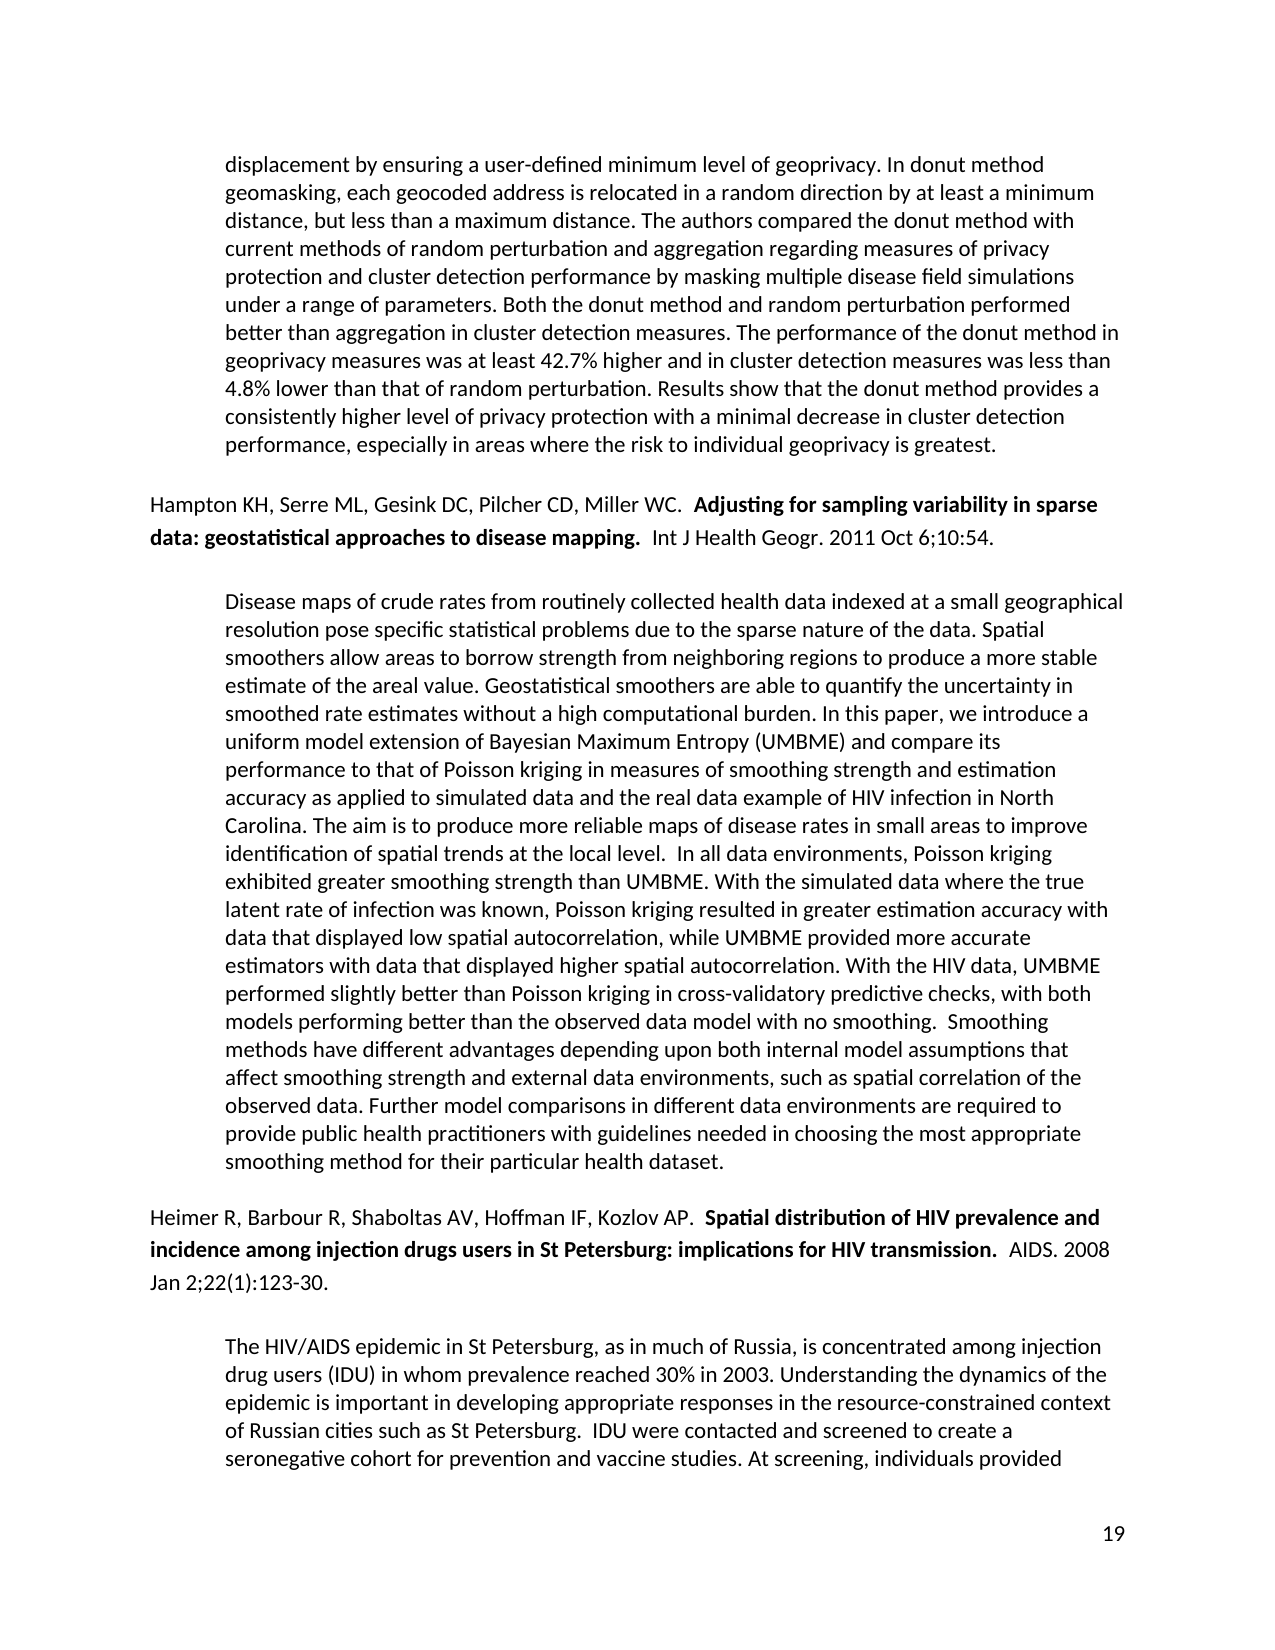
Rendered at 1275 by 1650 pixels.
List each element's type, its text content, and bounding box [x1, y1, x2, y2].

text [225, 1332, 1125, 1472]
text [225, 150, 1125, 458]
subtitle Hampton KH, Serre ML, Gesink DC, Pilcher CD, Miller WC. Adjusting for sampling variability in sparse data: geostatistical approaches to disease mapping. Int J Health Geogr. 2011 Oct 6;10:54. [150, 490, 1125, 551]
text Heimer R, Barbour R, Shaboltas AV, Hoffman IF, Kozlov AP. Spatial distribution of HIV prevalence and incidence among injection drugs users in St Petersburg: implications for HIV transmission. AIDS. 2008 Jan 2;22(1):123-30. [150, 1203, 1125, 1296]
text Disease maps of crude rates from routinely collected health data indexed at a small geographical resolution pose specific statistical problems due to the sparse nature of the data. Spatial smoothers allow areas to borrow strength from neighboring regions to produce a more stable estimate of the areal value. Geostatistical smoothers are able to quantify the uncertainty in smoothed rate estimates without a high computational burden. In this paper, we introduce a uniform model extension of Bayesian Maximum Entropy (UMBME) and compare its performance to that of Poisson kriging in measures of smoothing strength and estimation accuracy as applied to simulated data and the real data example of HIV infection in North Carolina. The aim is to produce more reliable maps of disease rates in small areas to improve identification of spatial trends at the local level. In all data environments, Poisson kriging exhibited greater smoothing strength than UMBME. With the simulated data where the true latent rate of infection was known, Poisson kriging resulted in greater estimation accuracy with data that displayed low spatial autocorrelation, while UMBME provided more accurate estimators with data that displayed higher spatial autocorrelation. With the HIV data, UMBME performed slightly better than Poisson kriging in cross-validatory predictive checks, with both models performing better than the observed data model with no smoothing. Smoothing methods have different advantages depending upon both internal model assumptions that affect smoothing strength and external data environments, such as spatial correlation of the observed data. Further model comparisons in different data environments are required to provide public health practitioners with guidelines needed in choosing the most appropriate smoothing method for their particular health dataset. [225, 587, 1125, 1175]
